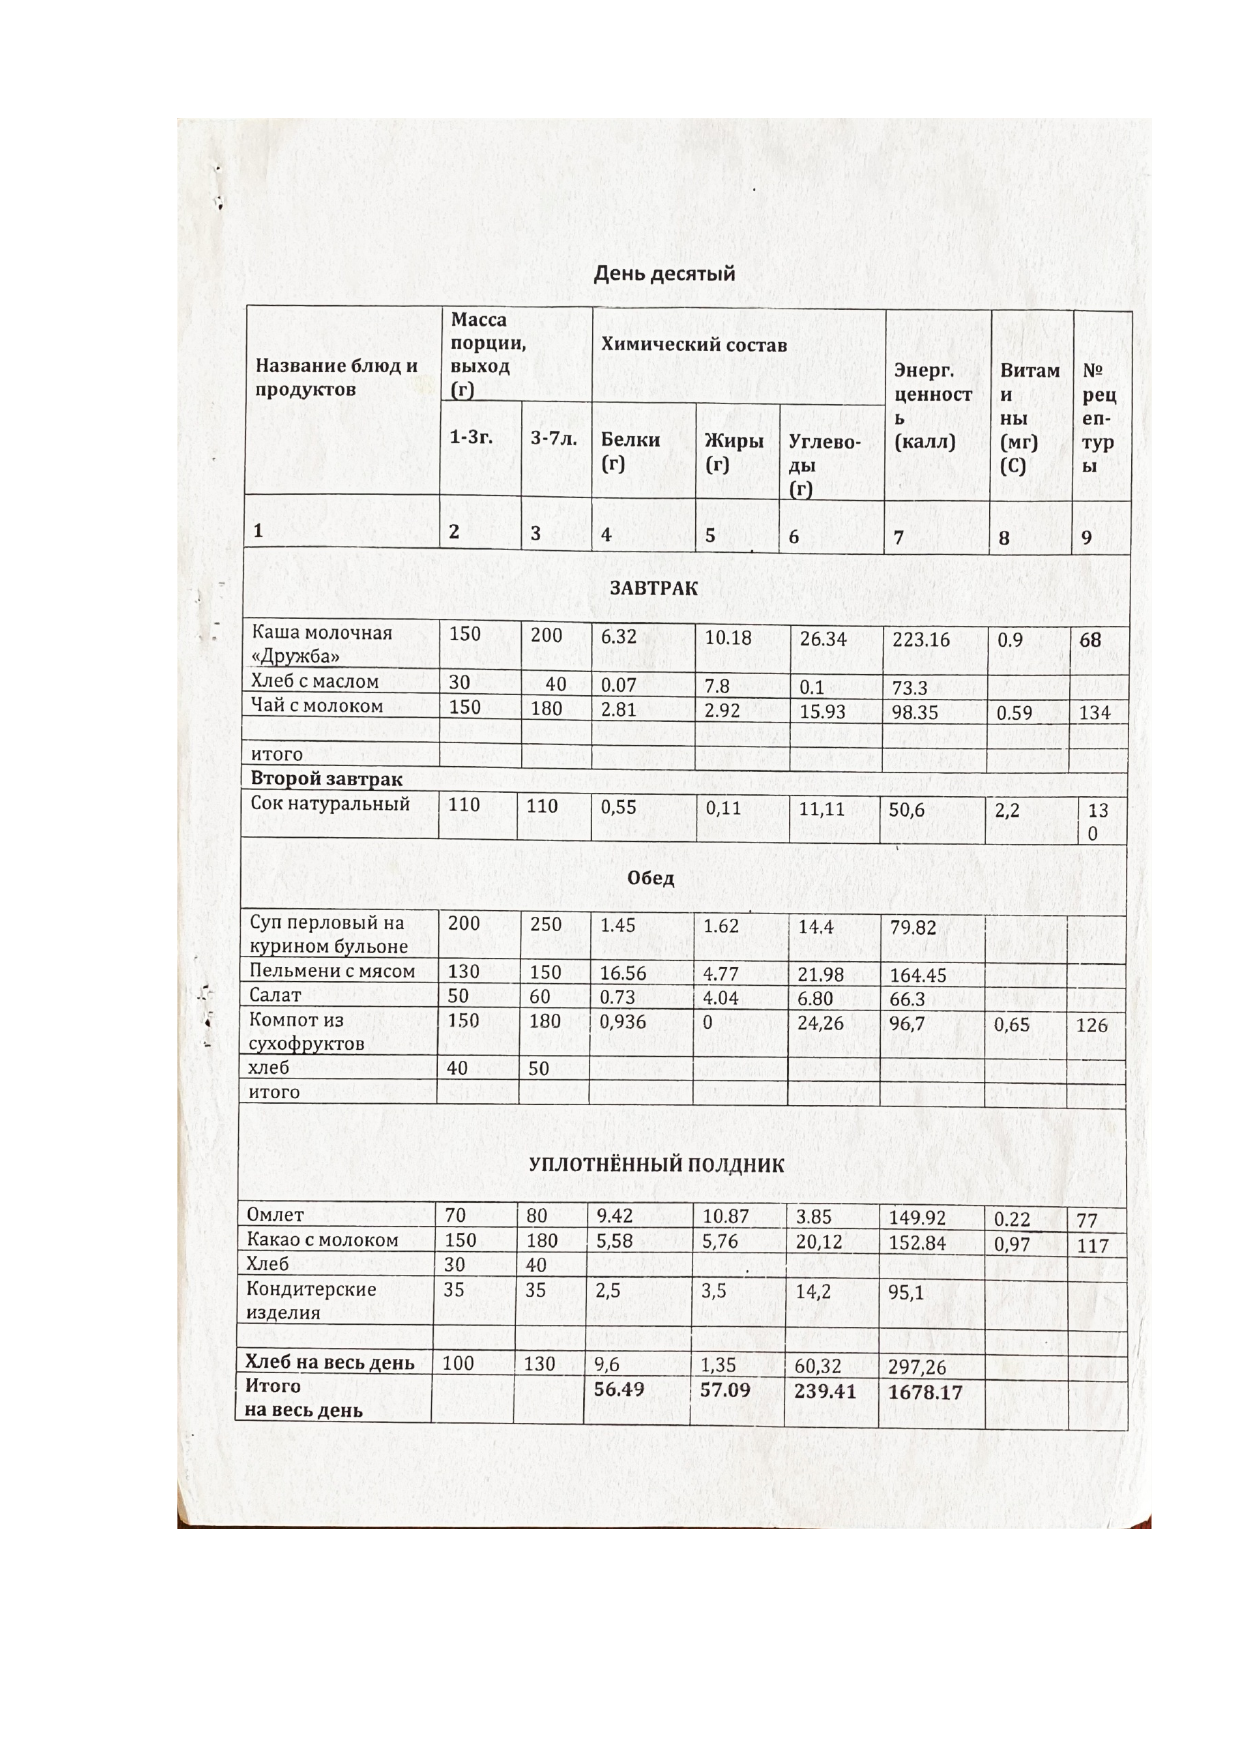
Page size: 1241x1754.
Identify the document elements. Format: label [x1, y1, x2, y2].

picture [177, 118, 1152, 1529]
